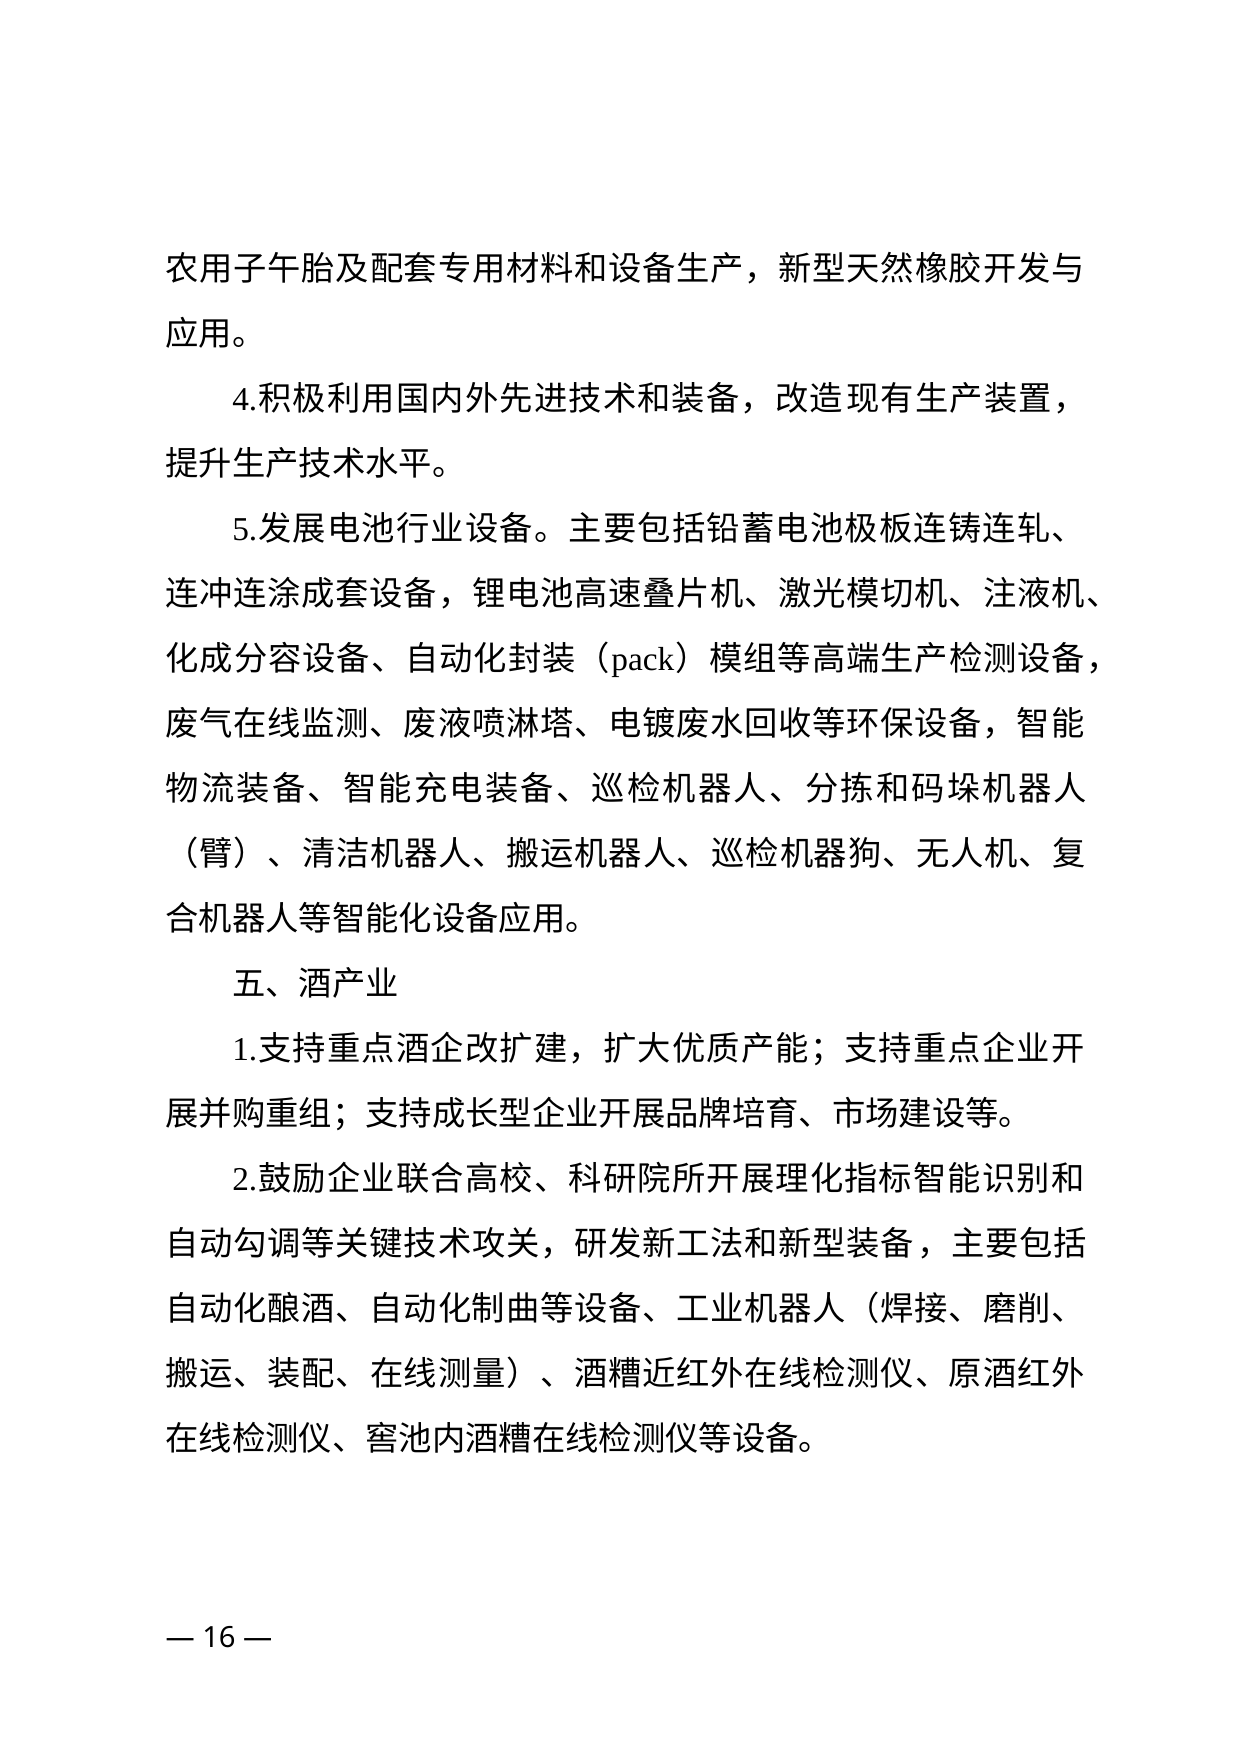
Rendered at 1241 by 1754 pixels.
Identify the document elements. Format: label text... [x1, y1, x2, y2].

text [165, 233, 1087, 363]
text 1.支持重点酒企改扩建，扩大优质产能；支持重点企业开展并购重组；支持成长型企业开展品牌培育、市场建设等。 [165, 1013, 1087, 1143]
text 2.鼓励企业联合高校、科研院所开展理化指标智能识别和自动勾调等关键技术攻关，研发新工法和新型装备，主要包括自动化酿酒、自动化制曲等设备、工业机器人（焊接、磨削、搬运、装配、在线测量）、酒糟近红外在线检测仪、原酒红外在线检测仪、窖池内酒糟在线检测仪等设备。 [165, 1143, 1087, 1468]
text 5.发展电池行业设备。主要包括铅蓄电池极板连铸连轧、连冲连涂成套设备，锂电池高速叠片机、激光模切机、注液机、化成分容设备、自动化封装（pack）模组等高端生产检测设备，废气在线监测、废液喷淋塔、电镀废水回收等环保设备，智能物流装备、智能充电装备、巡检机器人、分拣和码垛机器人（臂）、清洁机器人、搬运机器人、巡检机器狗、无人机、复合机器人等智能化设备应用。 [165, 493, 1087, 948]
text 4.积极利用国内外先进技术和装备，改造现有生产装置，提升生产技术水平。 [165, 363, 1087, 493]
text 五、酒产业 [165, 948, 1087, 1013]
